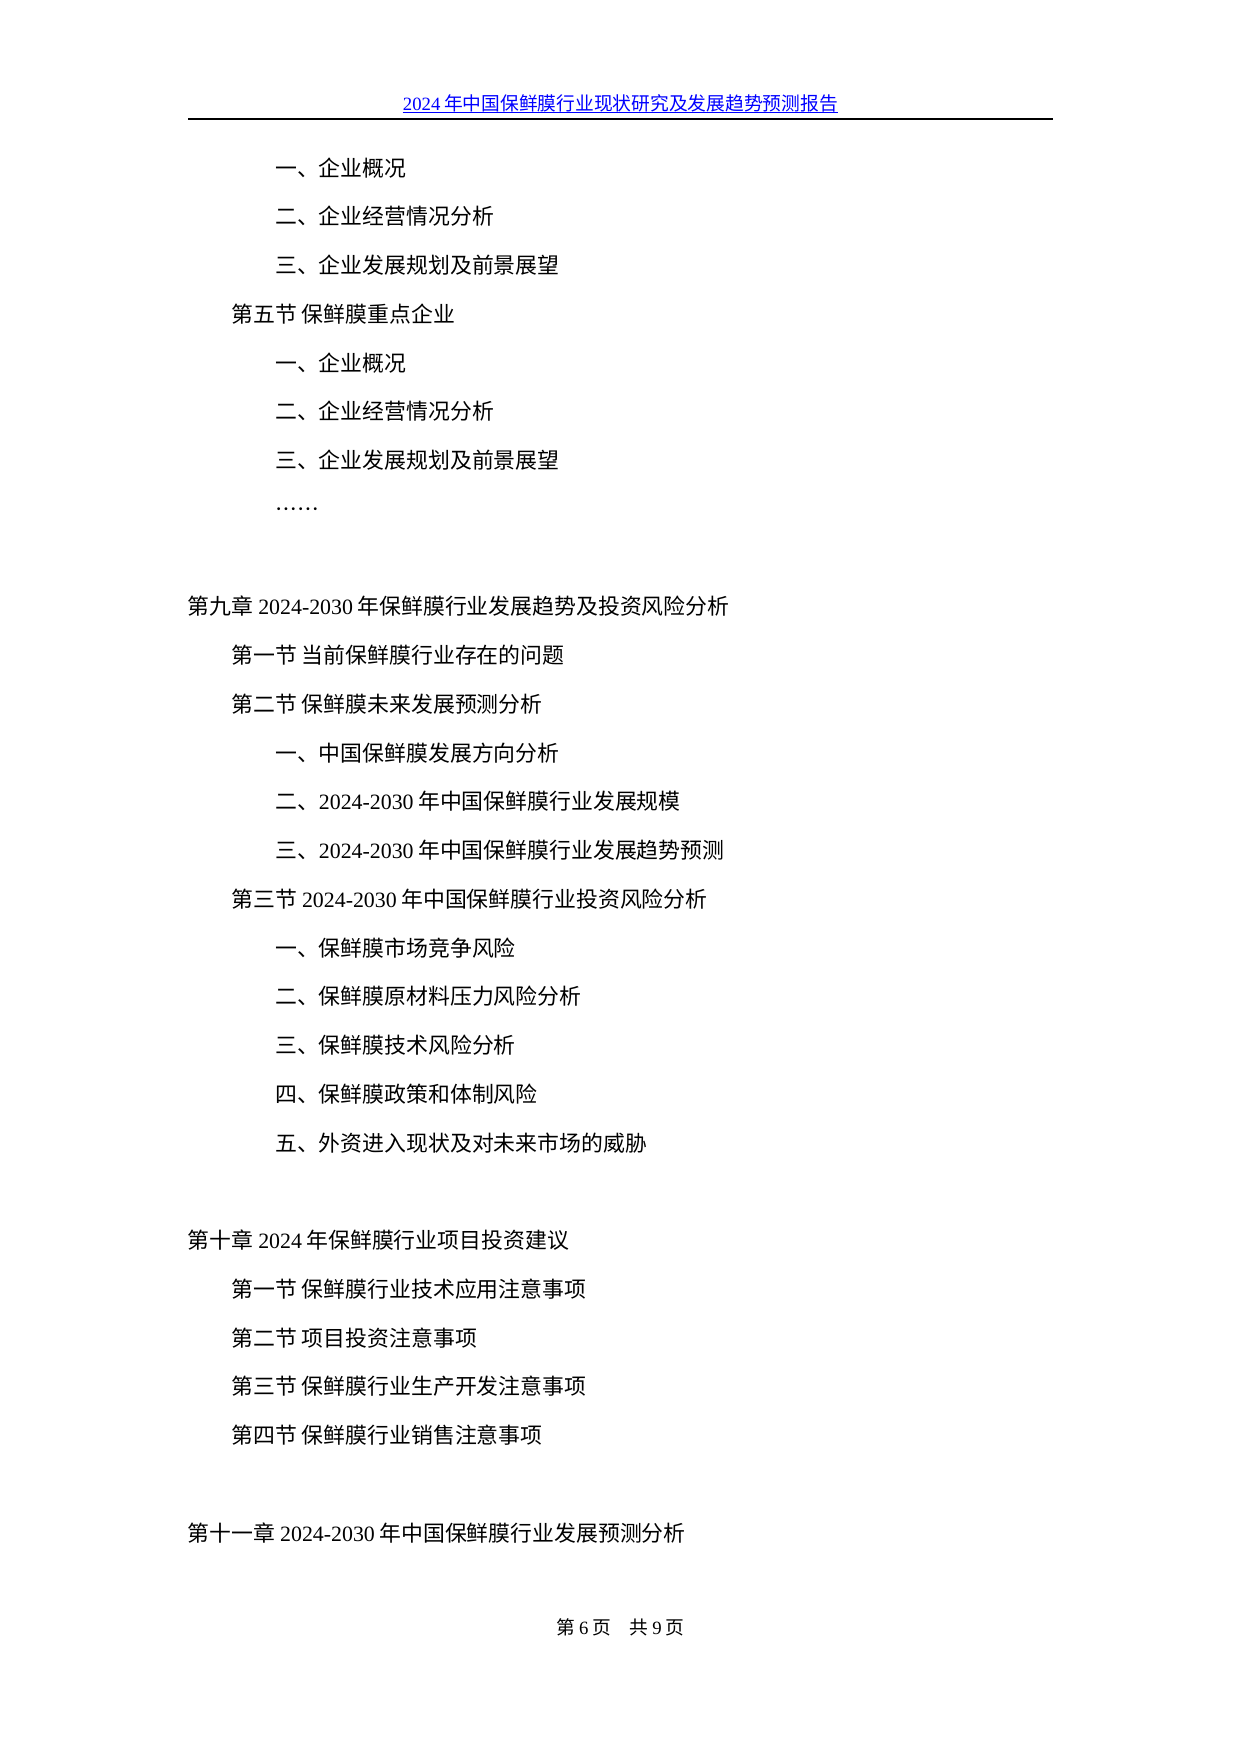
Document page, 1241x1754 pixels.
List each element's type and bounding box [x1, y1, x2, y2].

text [187, 150, 1053, 1548]
